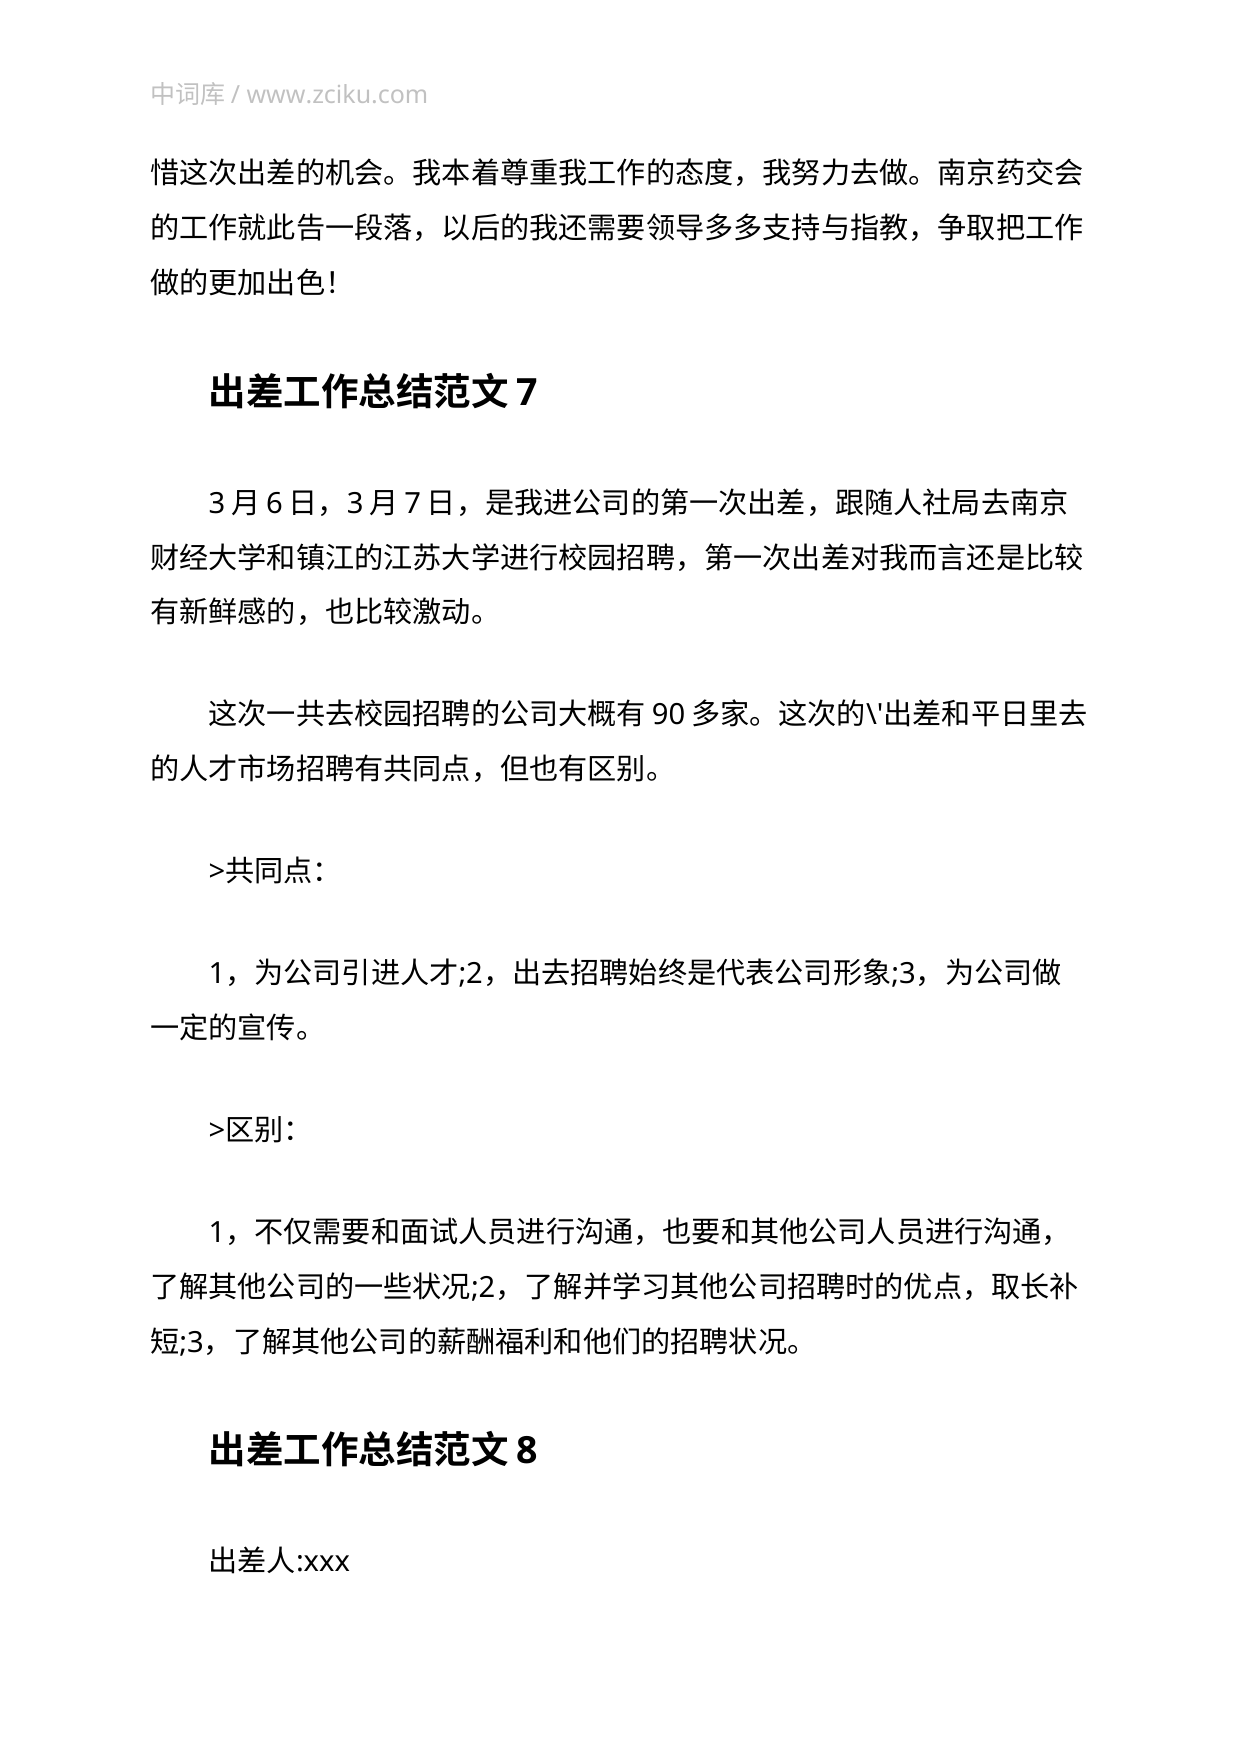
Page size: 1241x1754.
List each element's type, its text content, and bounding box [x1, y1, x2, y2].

text 3月6日，3月7日，是我进公司的第一次出差，跟随人社局去南京财经大学和镇江的江苏大学进行校园招聘，第一次出差对我而言还是比较有新鲜感的，也比较激动。 [150, 479, 1090, 631]
text 这次一共去校园招聘的公司大概有90多家。这次的\'出差和平日里去的人才市场招聘有共同点，但也有区别。 [150, 691, 1090, 788]
text >共同点： [150, 848, 1090, 890]
text 出差工作总结范文7 [150, 362, 1090, 416]
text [150, 150, 1090, 302]
text 1，为公司引进人才;2，出去招聘始终是代表公司形象;3，为公司做一定的宣传。 [150, 949, 1090, 1047]
text 出差人:xxx [150, 1538, 1090, 1580]
text >区别： [150, 1106, 1090, 1149]
text 出差工作总结范文8 [150, 1420, 1090, 1475]
text 1，不仅需要和面试人员进行沟通，也要和其他公司人员进行沟通，了解其他公司的一些状况;2，了解并学习其他公司招聘时的优点，取长补短;3，了解其他公司的薪酬福利和他们的招聘状况。 [150, 1208, 1090, 1361]
